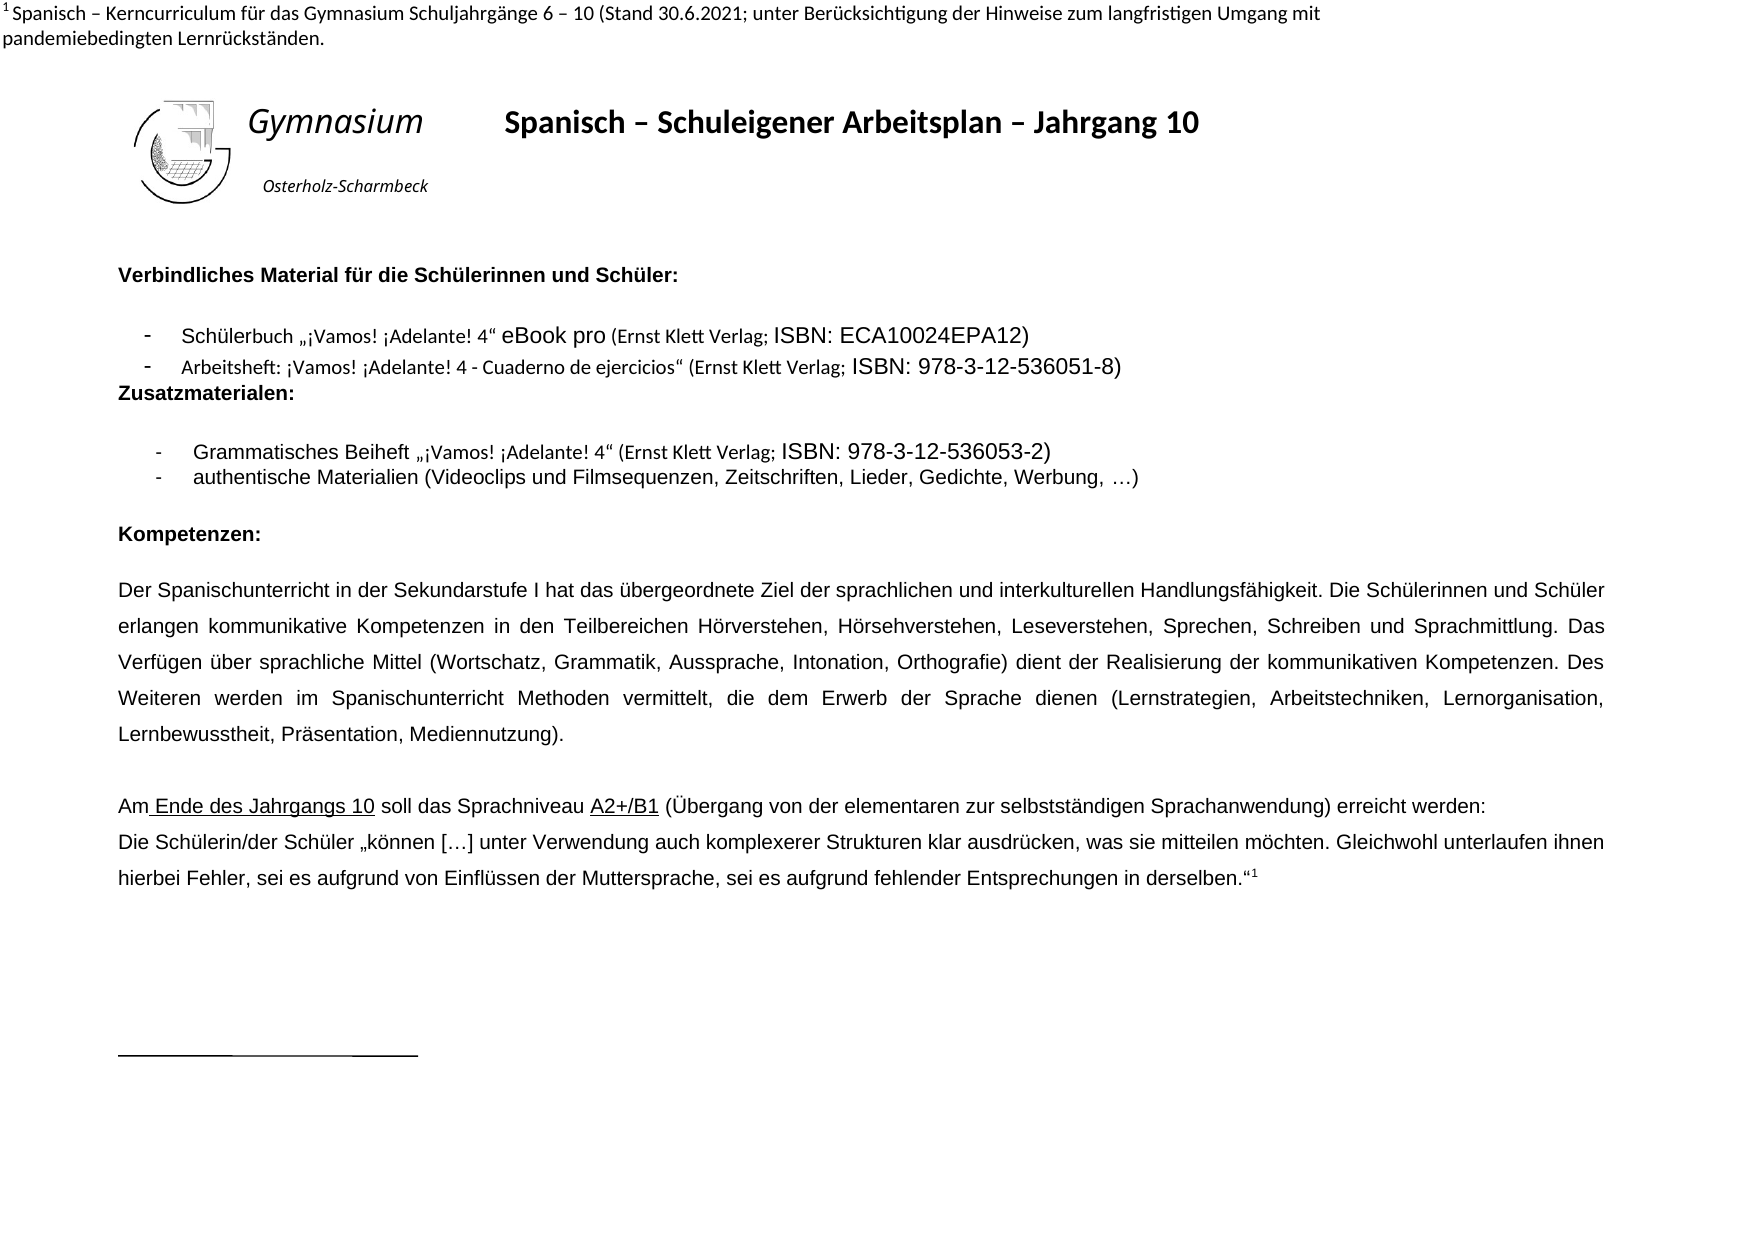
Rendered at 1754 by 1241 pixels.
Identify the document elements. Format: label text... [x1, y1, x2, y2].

text Zusatzmaterialen: [118, 381, 1618, 405]
list Grammatisches Beiheft „¡Vamos! ¡Adelante! 4“ (Ernst Klett Verlag; ISBN: 978-3-12-536053-2) [155, 438, 1618, 464]
subtitle Gymnasium Spanisch – Schuleigener Arbeitsplan – Jahrgang 10 [247, 98, 1618, 143]
text Verbindliches Material für die Schülerinnen und Schüler: [118, 263, 1618, 287]
text Die Schülerin/der Schüler „können […] unter Verwendung auch komplexerer Strukturen klar ausdrücken, was sie mitteilen möchten. Gleichwohl unterlaufen ihnen hierbei Fehler, sei es aufgrund von Einflüssen der Muttersprache, sei es aufgrund fehlender Entsprechungen in derselben.“1 [118, 830, 1606, 890]
text Kompetenzen: [118, 522, 1618, 546]
text Am Ende des Jahrgangs 10 soll das Sprachniveau A2+/B1 (Übergang von der elementaren zur selbstständigen Sprachanwendung) erreicht werden: [118, 794, 1618, 818]
picture [133, 98, 231, 204]
text Der Spanischunterricht in der Sekundarstufe I hat das übergeordnete Ziel der sprachlichen und interkulturellen Handlungsfähigkeit. Die Schülerinnen und Schüler erlangen kommunikative Kompetenzen in den Teilbereichen Hörverstehen, Hörsehverstehen, Leseverstehen, Sprechen, Schreiben und Sprachmittlung. Das Verfügen über sprachliche Mittel (Wortschatz, Grammatik, Aussprache, Intonation, Orthografie) dient der Realisierung der kommunikativen Kompetenzen. Des Weiteren werden im Spanischunterricht Methoden vermittelt, die dem Erwerb der Sprache dienen (Lernstrategien, Arbeitstechniken, Lernorganisation, Lernbewusstheit, Präsentation, Mediennutzung). [118, 578, 1606, 746]
text Osterholz-Scharmbeck [262, 174, 1618, 197]
list Schülerbuch „¡Vamos! ¡Adelante! 4“ eBook pro (Ernst Klett Verlag; ISBN: ECA10024EPA12) [144, 319, 1618, 350]
list authentische Materialien (Videoclips und Filmsequenzen, Zeitschriften, Lieder, Gedichte, Werbung, …) [155, 464, 1618, 490]
list Arbeitsheft: ¡Vamos! ¡Adelante! 4 - Cuaderno de ejercicios“ (Ernst Klett Verlag; ISBN: 978-3-12-536051-8) [144, 350, 1618, 381]
